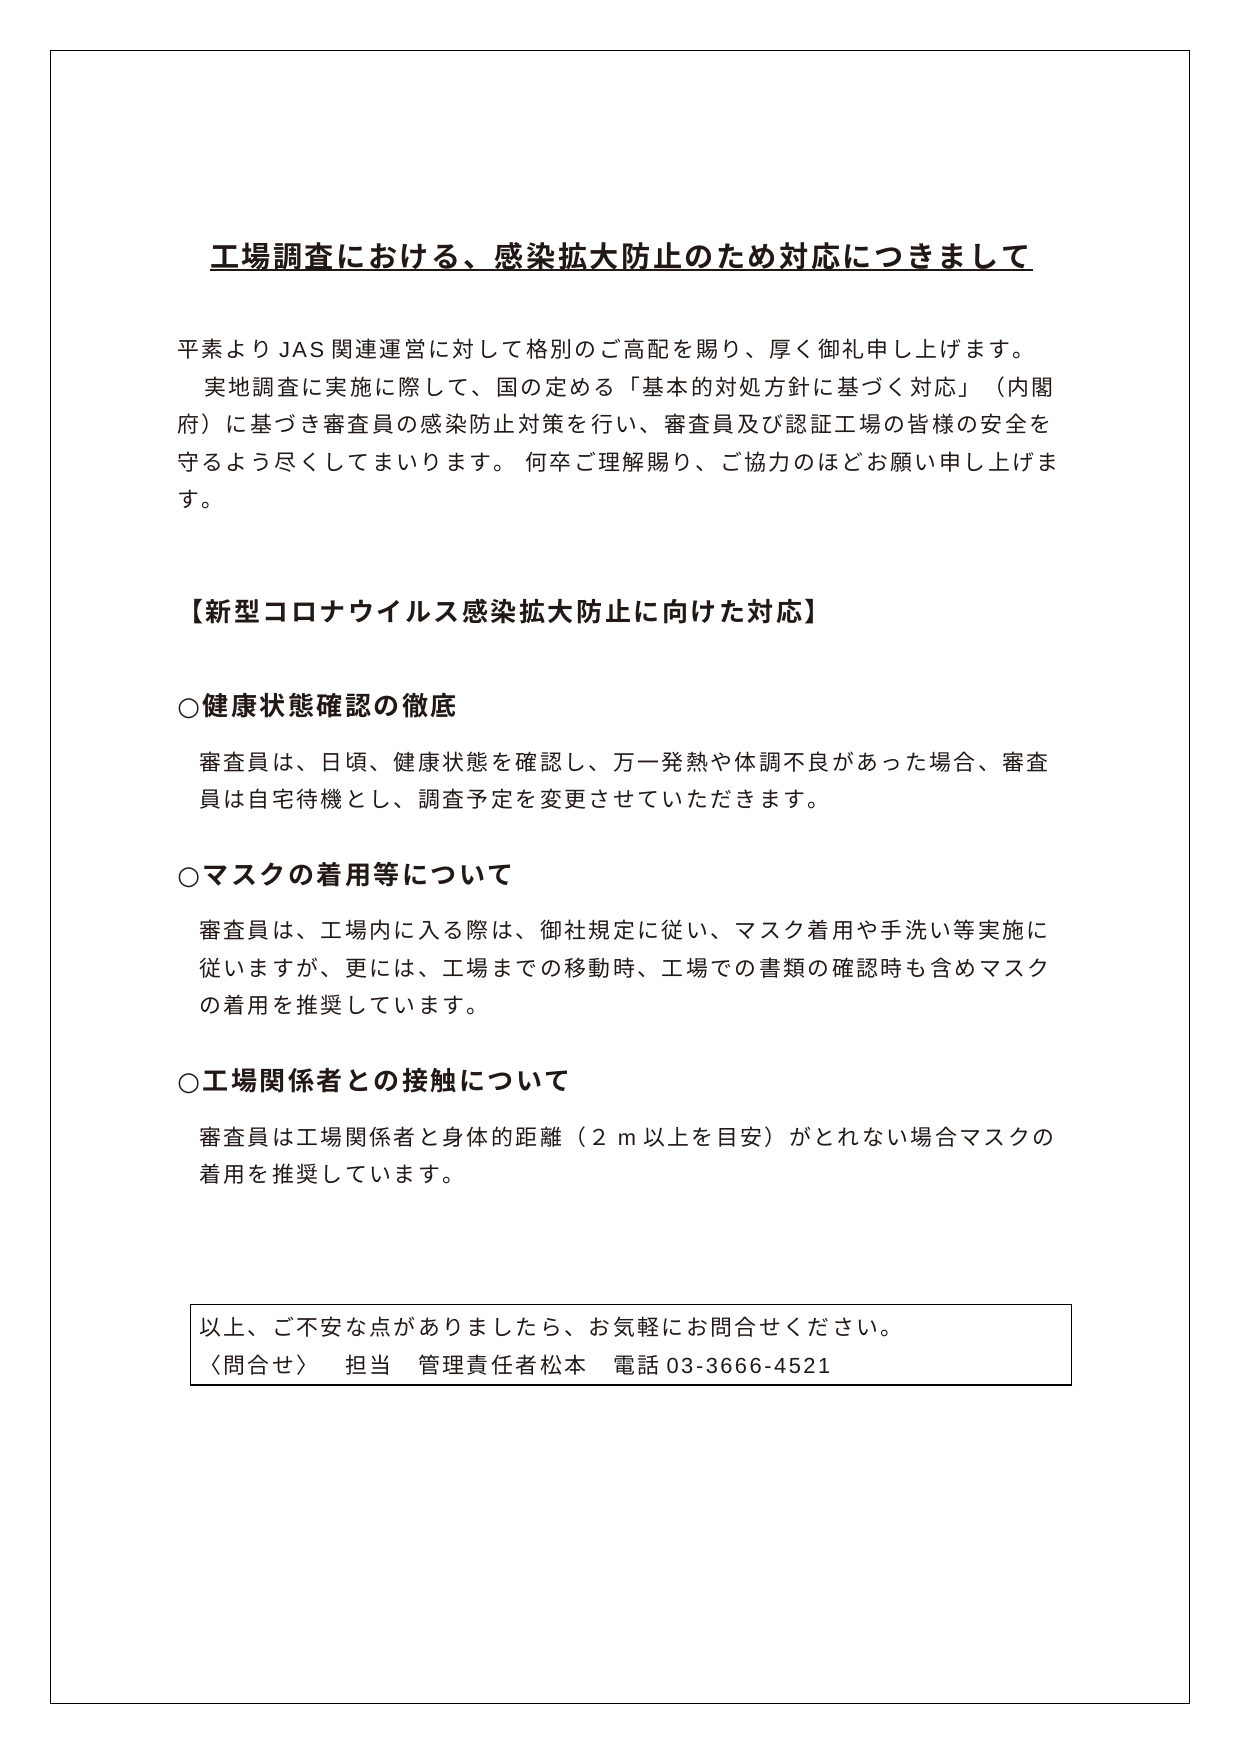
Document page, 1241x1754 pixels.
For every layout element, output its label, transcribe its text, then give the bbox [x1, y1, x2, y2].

text 審査員は工場関係者と身体的距離（２m以上を目安）がとれない場合マスクの着用を推奨しています。 [199, 1117, 1063, 1192]
text 審査員は、工場内に入る際は、御社規定に従い、マスク着用や手洗い等実施に従いますが、更には、工場までの移動時、工場での書類の確認時も含めマスクの着用を推奨しています。 [199, 911, 1063, 1023]
text 以上、ご不安な点がありましたら、お気軽にお問合せください。 [191, 1305, 1071, 1342]
text ○マスクの着用等について [177, 836, 1063, 911]
text 工場調査における、感染拡大防止のため対応につきまして [177, 217, 1063, 292]
text 平素よりJAS関連運営に対して格別のご高配を賜り、厚く御礼申し上げます。 [177, 329, 1063, 367]
text 【新型コロナウイルス感染拡大防止に向けた対応】 [177, 573, 1063, 648]
text 実地調査に実施に際して、国の定める「基本的対処方針に基づく対応」（内閣府）に基づき審査員の感染防止対策を行い、審査員及び認証工場の皆様の安全を守るよう尽くしてまいります。 何卒ご理解賜り、ご協力のほどお願い申し上げます。 [177, 367, 1063, 517]
text 〈問合せ〉 担当 管理責任者松本 電話03-3666-4521 [191, 1342, 1071, 1384]
text 審査員は、日頃、健康状態を確認し、万一発熱や体調不良があった場合、審査員は自宅待機とし、調査予定を変更させていただきます。 [199, 742, 1063, 817]
text ○健康状態確認の徹底 [177, 667, 1063, 742]
text ○工場関係者との接触について [177, 1042, 1063, 1117]
